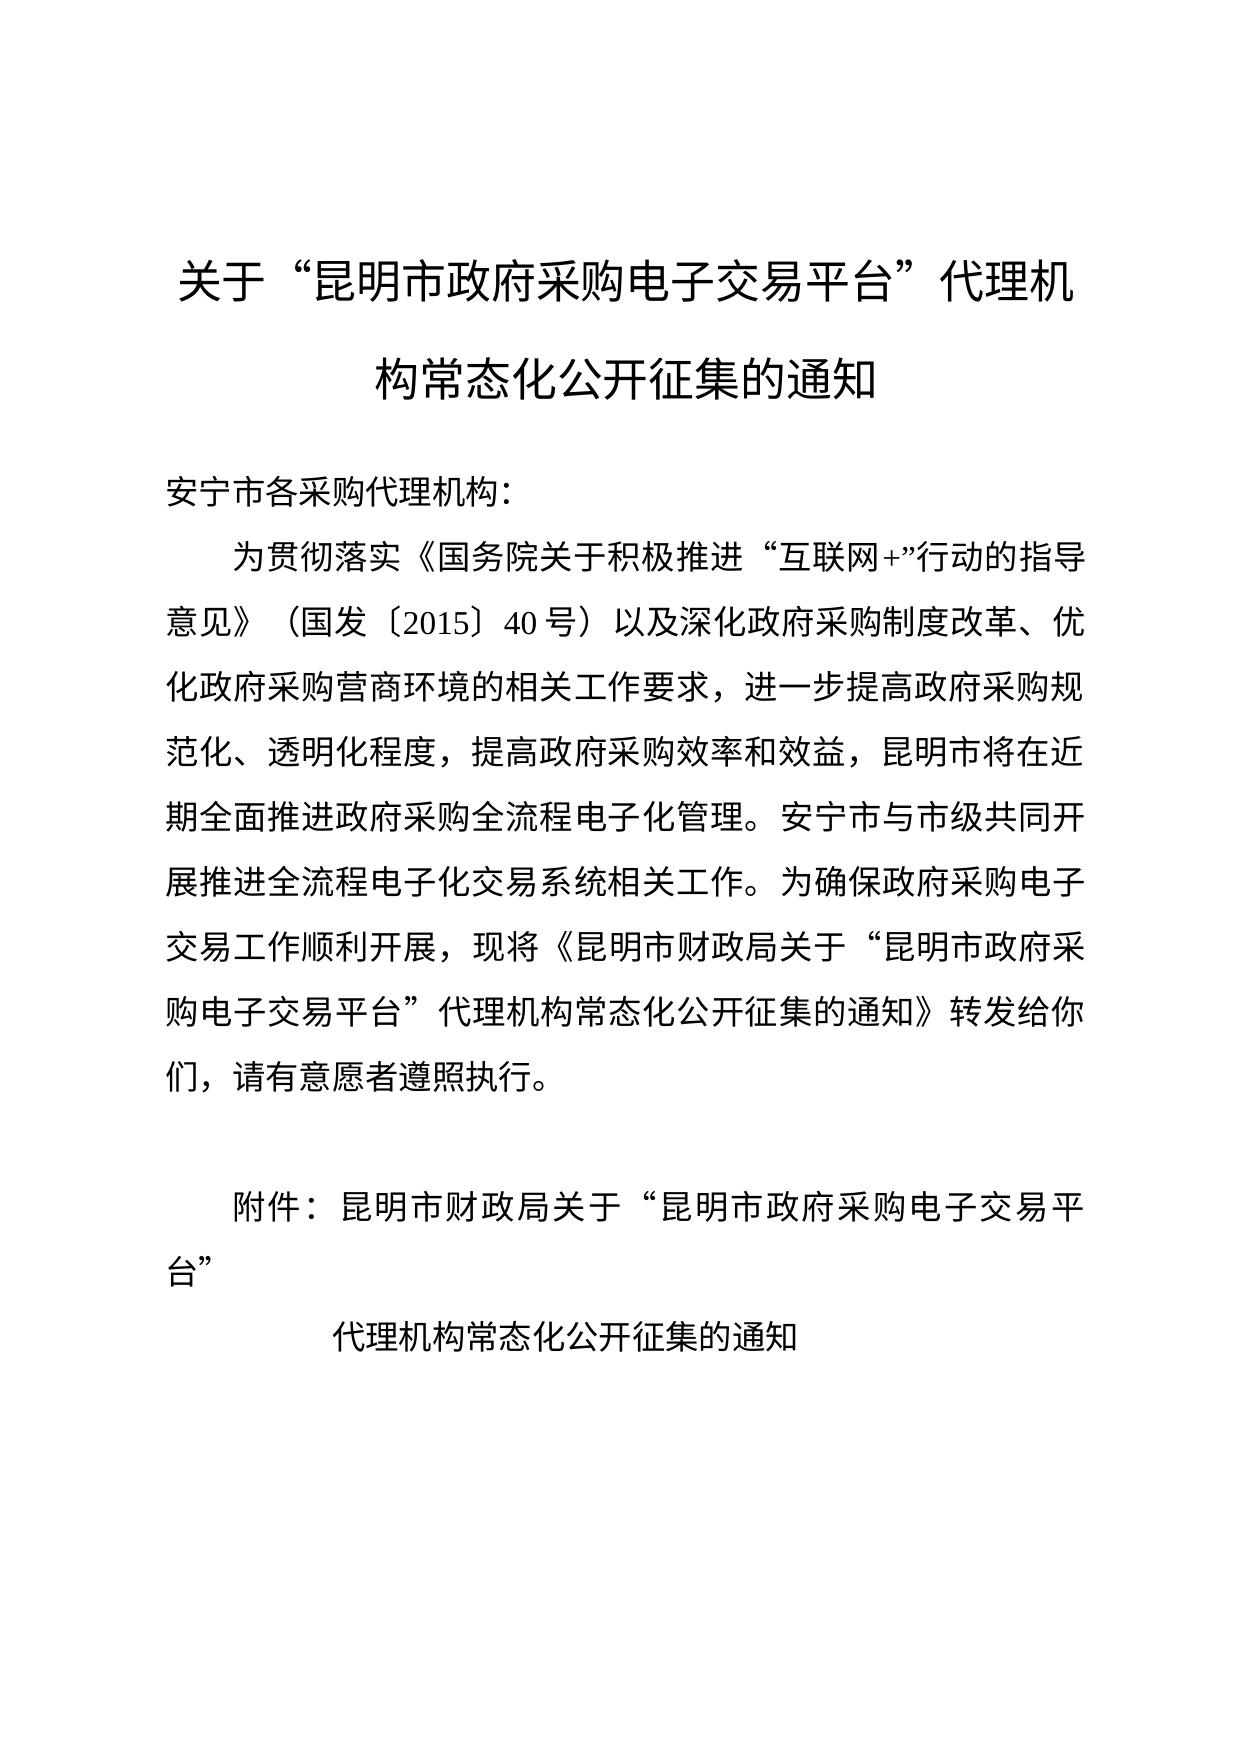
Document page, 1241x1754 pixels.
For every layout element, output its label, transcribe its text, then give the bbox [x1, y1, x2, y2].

text 代理机构常态化公开征集的通知 [165, 1302, 1087, 1367]
text 附件：昆明市财政局关于“昆明市政府采购电子交易平台” [165, 1172, 1087, 1302]
text 关于“昆明市政府采购电子交易平台”代理机构常态化公开征集的通知 [165, 230, 1087, 425]
text 为贯彻落实《国务院关于积极推进“互联网+”行动的指导意见》（国发〔2015〕40号）以及深化政府采购制度改革、优化政府采购营商环境的相关工作要求，进一步提高政府采购规范化、透明化程度，提高政府采购效率和效益，昆明市将在近期全面推进政府采购全流程电子化管理。安宁市与市级共同开展推进全流程电子化交易系统相关工作。为确保政府采购电子交易工作顺利开展，现将《昆明市财政局关于“昆明市政府采购电子交易平台”代理机构常态化公开征集的通知》转发给你们，请有意愿者遵照执行。 [165, 522, 1087, 1107]
text 安宁市各采购代理机构： [165, 457, 1087, 522]
